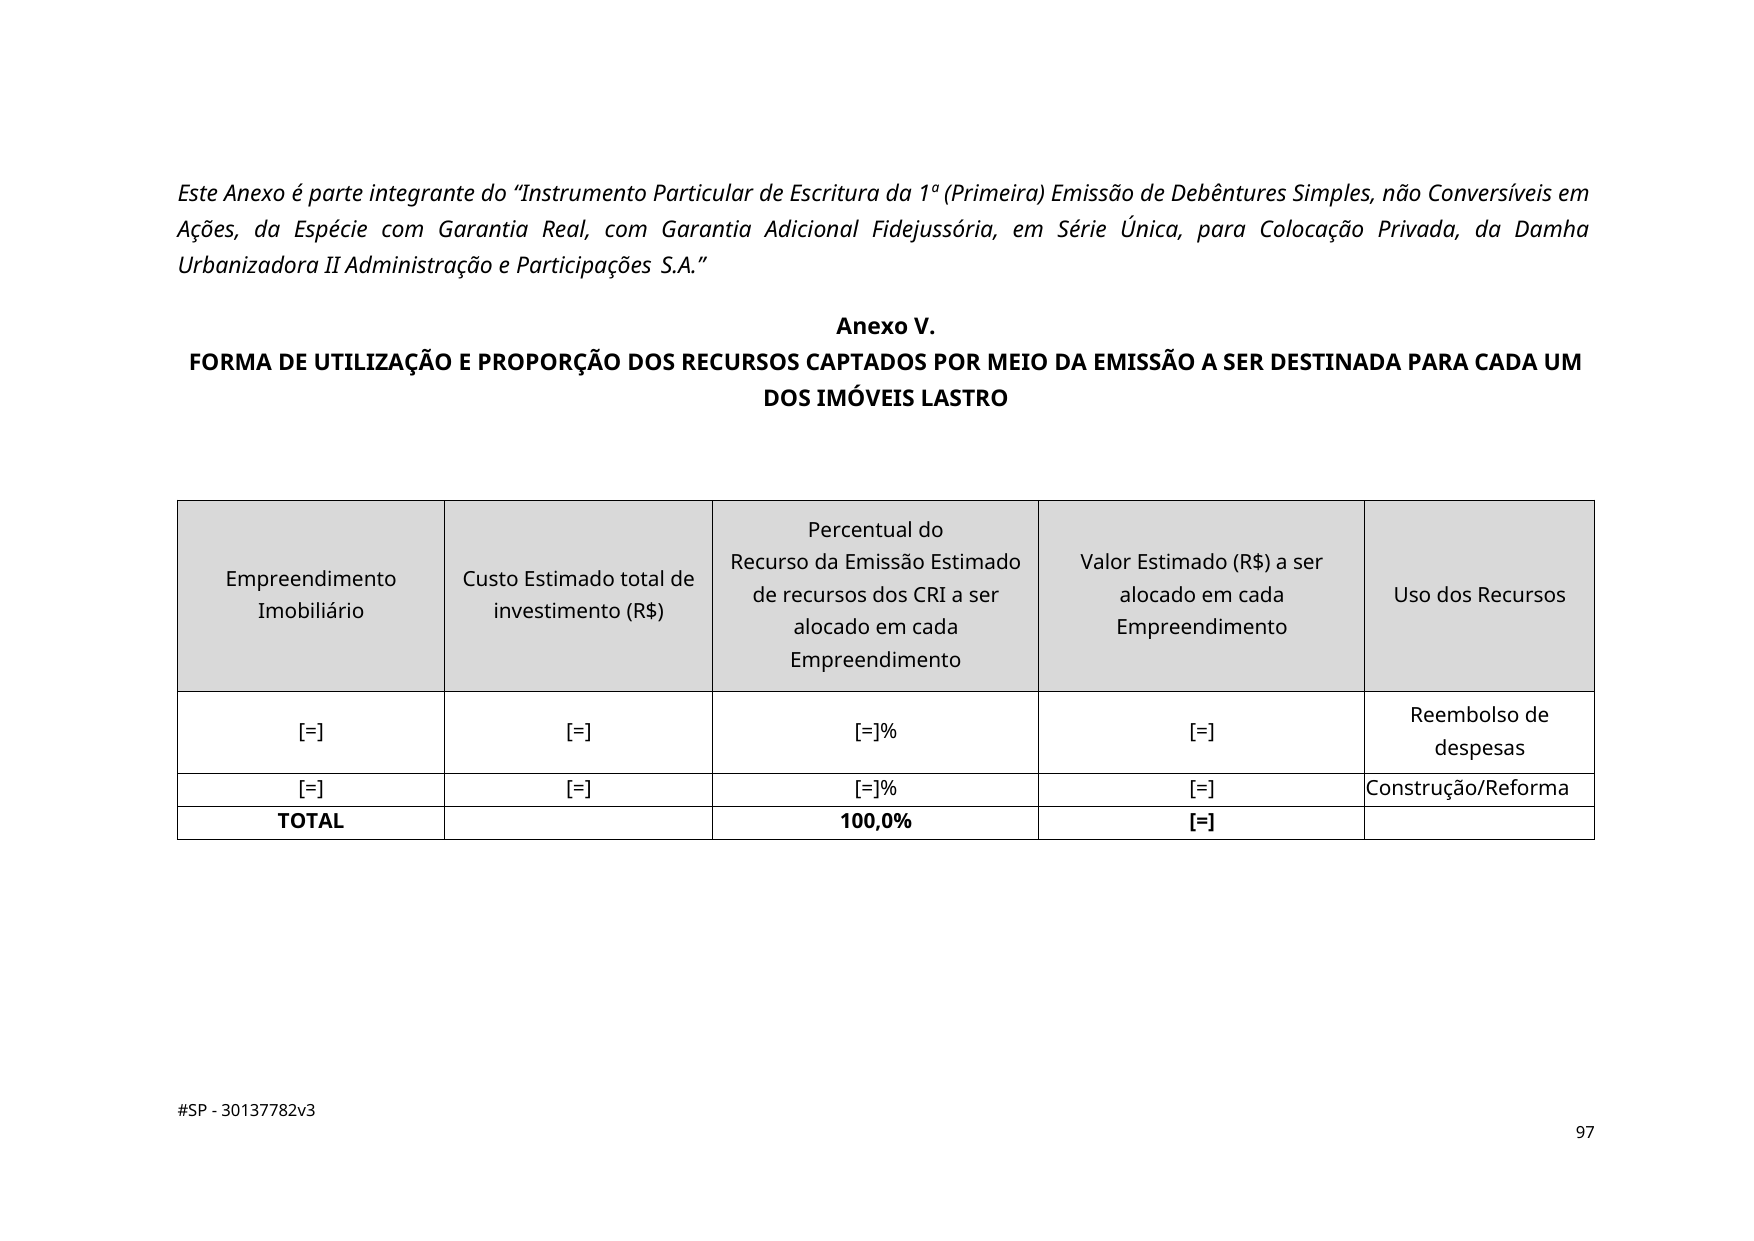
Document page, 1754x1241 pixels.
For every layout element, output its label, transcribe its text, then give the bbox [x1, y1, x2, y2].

text Este Anexo é parte integrante do “Instrumento Particular de Escritura da 1ª (Primeira) Emissão de Debêntures Simples, não Conversíveis em Ações, da Espécie com Garantia Real, com Garantia Adicional Fidejussória, em Série Única, para Colocação Privada, da Damha Urbanizadora II Administração e Participações S.A.” [177, 177, 1594, 280]
table_header Valor Estimado (R$) a ser alocado em cada Empreendimento [1039, 501, 1364, 691]
table_cell [=]% [713, 774, 1038, 806]
table_cell [=] [178, 692, 444, 772]
table_cell [=] [445, 774, 712, 806]
table_cell TOTAL [178, 807, 444, 838]
table_cell [1365, 807, 1594, 838]
table_cell [=] [178, 774, 444, 806]
table_cell [=] [1039, 774, 1364, 806]
table_cell Construção/Reforma [1365, 774, 1594, 806]
table_header Custo Estimado total de investimento (R$) [445, 501, 712, 691]
table_cell [=] [1039, 692, 1364, 772]
table_cell 100,0% [713, 807, 1038, 838]
table_cell [=] [445, 692, 712, 772]
table_header Empreendimento Imobiliário [178, 501, 444, 691]
table_header Percentual do Recurso da Emissão Estimado de recursos dos CRI a ser alocado em cada Empreendimento [713, 501, 1038, 691]
text FORMA DE UTILIZAÇÃO E PROPORÇÃO DOS RECURSOS CAPTADOS POR MEIO DA EMISSÃO A SER DESTINADA PARA CADA UM DOS IMÓVEIS LASTRO [177, 310, 1594, 413]
table_cell [445, 807, 712, 838]
table_cell [=]% [713, 692, 1038, 772]
table_header Uso dos Recursos [1365, 501, 1594, 691]
table_cell Reembolso de despesas [1365, 692, 1594, 772]
table_cell [=] [1039, 807, 1364, 838]
